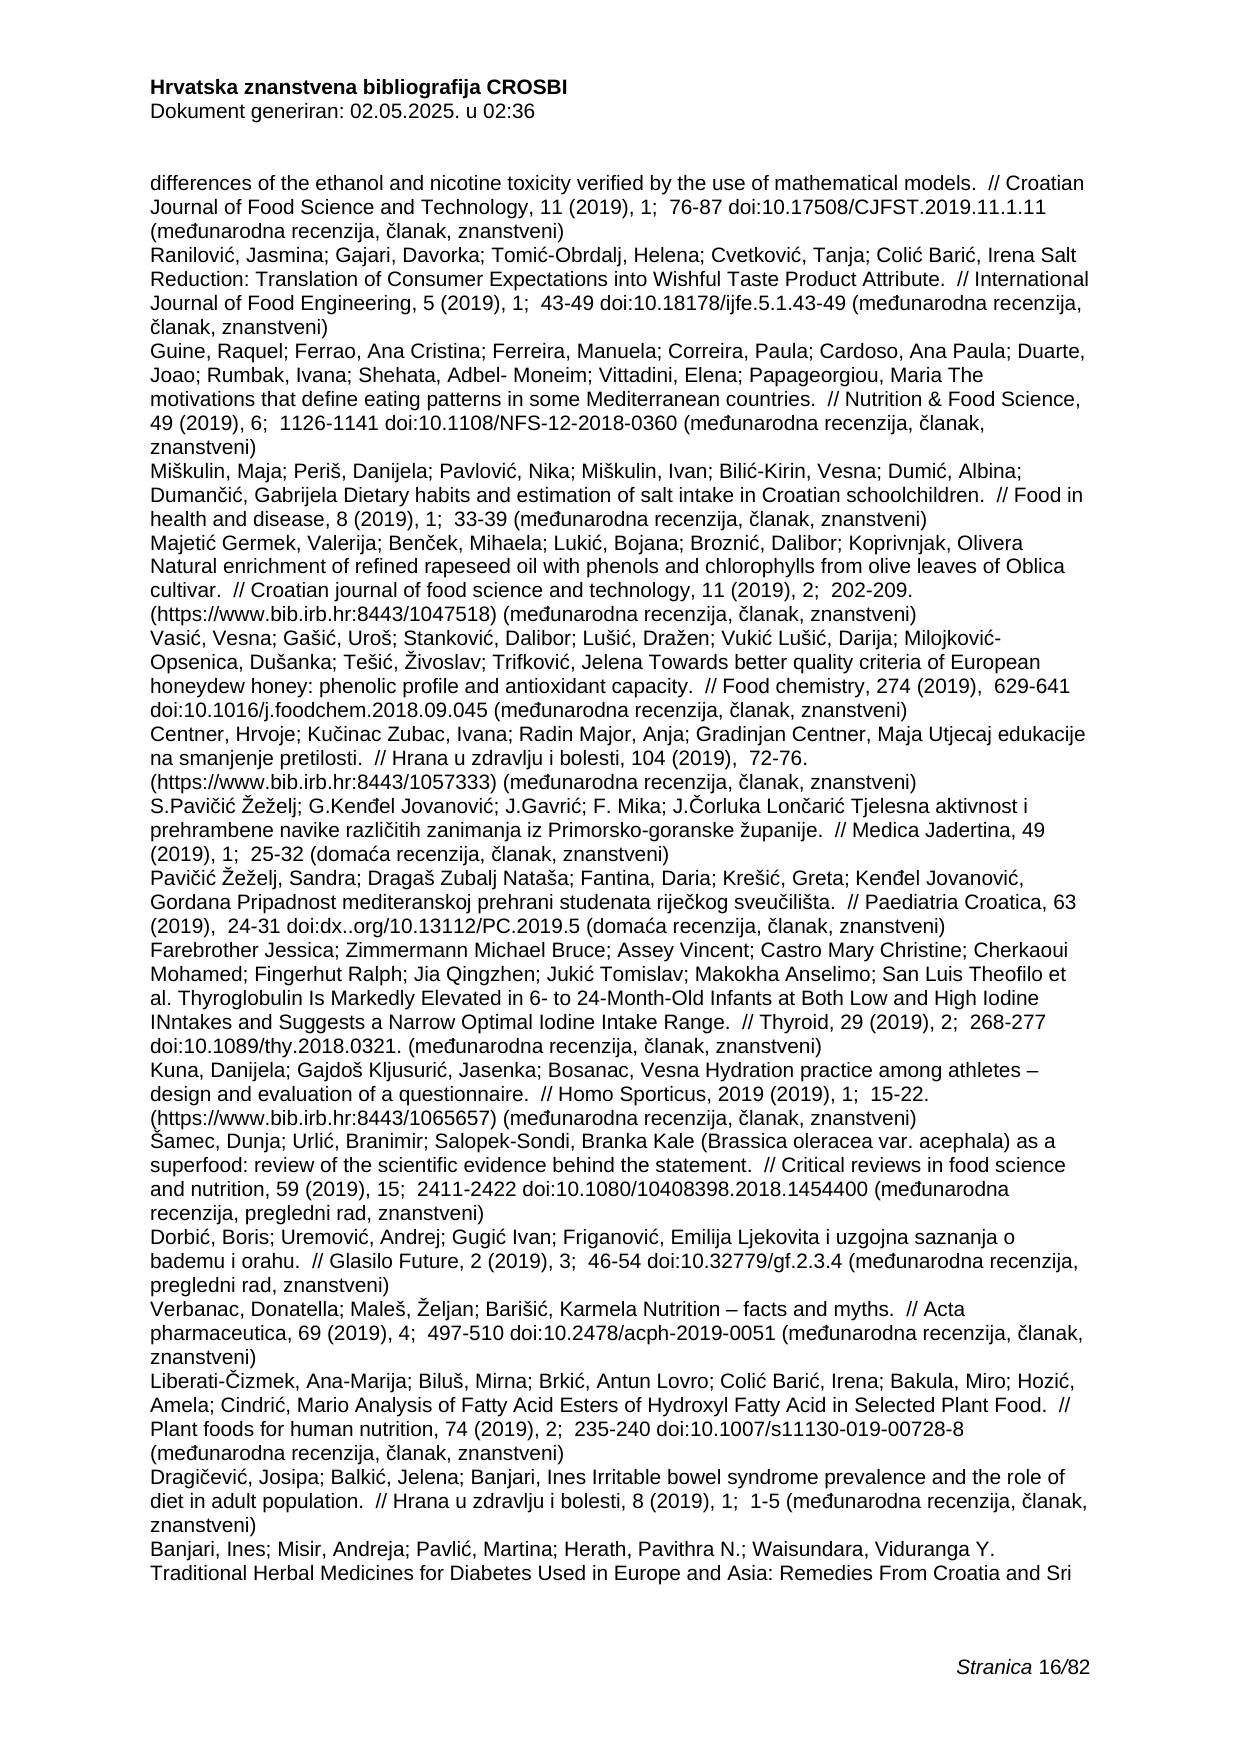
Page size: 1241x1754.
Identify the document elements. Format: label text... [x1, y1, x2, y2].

text Vasić, Vesna; Gašić, Uroš; Stanković, Dalibor; Lušić, Dražen; Vukić Lušić, Darija; Milojković-Opsenica, Dušanka; Tešić, Živoslav; Trifković, Jelena [150, 626, 1090, 722]
text Verbanac, Donatella; Maleš, Željan; Barišić, Karmela [150, 1297, 1090, 1369]
text Guine, Raquel; Ferrao, Ana Cristina; Ferreira, Manuela; Correira, Paula; Cardoso, Ana Paula; Duarte, Joao; Rumbak, Ivana; Shehata, Adbel- Moneim; Vittadini, Elena; Papageorgiou, Maria [150, 339, 1090, 458]
text Centner, Hrvoje; Kučinac Zubac, Ivana; Radin Major, Anja; Gradinjan Centner, Maja [150, 722, 1090, 794]
text Ranilović, Jasmina; Gajari, Davorka; Tomić-Obrdalj, Helena; Cvetković, Tanja; Colić Barić, Irena [150, 243, 1090, 339]
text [150, 1537, 1090, 1584]
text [150, 171, 1090, 243]
text S.Pavičić Žeželj; G.Kenđel Jovanović; J.Gavrić; F. Mika; J.Čorluka Lončarić [150, 794, 1090, 866]
text Miškulin, Maja; Periš, Danijela; Pavlović, Nika; Miškulin, Ivan; Bilić-Kirin, Vesna; Dumić, Albina; Dumančić, Gabrijela [150, 458, 1090, 530]
text Liberati-Čizmek, Ana-Marija; Biluš, Mirna; Brkić, Antun Lovro; Colić Barić, Irena; Bakula, Miro; Hozić, Amela; Cindrić, Mario [150, 1369, 1090, 1465]
text Dragičević, Josipa; Balkić, Jelena; Banjari, Ines [150, 1465, 1090, 1537]
text Kuna, Danijela; Gajdoš Kljusurić, Jasenka; Bosanac, Vesna [150, 1057, 1090, 1129]
text Dorbić, Boris; Uremović, Andrej; Gugić Ivan; Friganović, Emilija [150, 1225, 1090, 1297]
text Majetić Germek, Valerija; Benček, Mihaela; Lukić, Bojana; Broznić, Dalibor; Koprivnjak, Olivera [150, 530, 1090, 626]
text Pavičić Žeželj, Sandra; Dragaš Zubalj Nataša; Fantina, Daria; Krešić, Greta; Kenđel Jovanović, Gordana [150, 866, 1090, 938]
text Farebrother Jessica; Zimmermann Michael Bruce; Assey Vincent; Castro Mary Christine; Cherkaoui Mohamed; Fingerhut Ralph; Jia Qingzhen; Jukić Tomislav; Makokha Anselimo; San Luis Theofilo et al. [150, 938, 1090, 1057]
text Šamec, Dunja; Urlić, Branimir; Salopek-Sondi, Branka [150, 1129, 1090, 1225]
